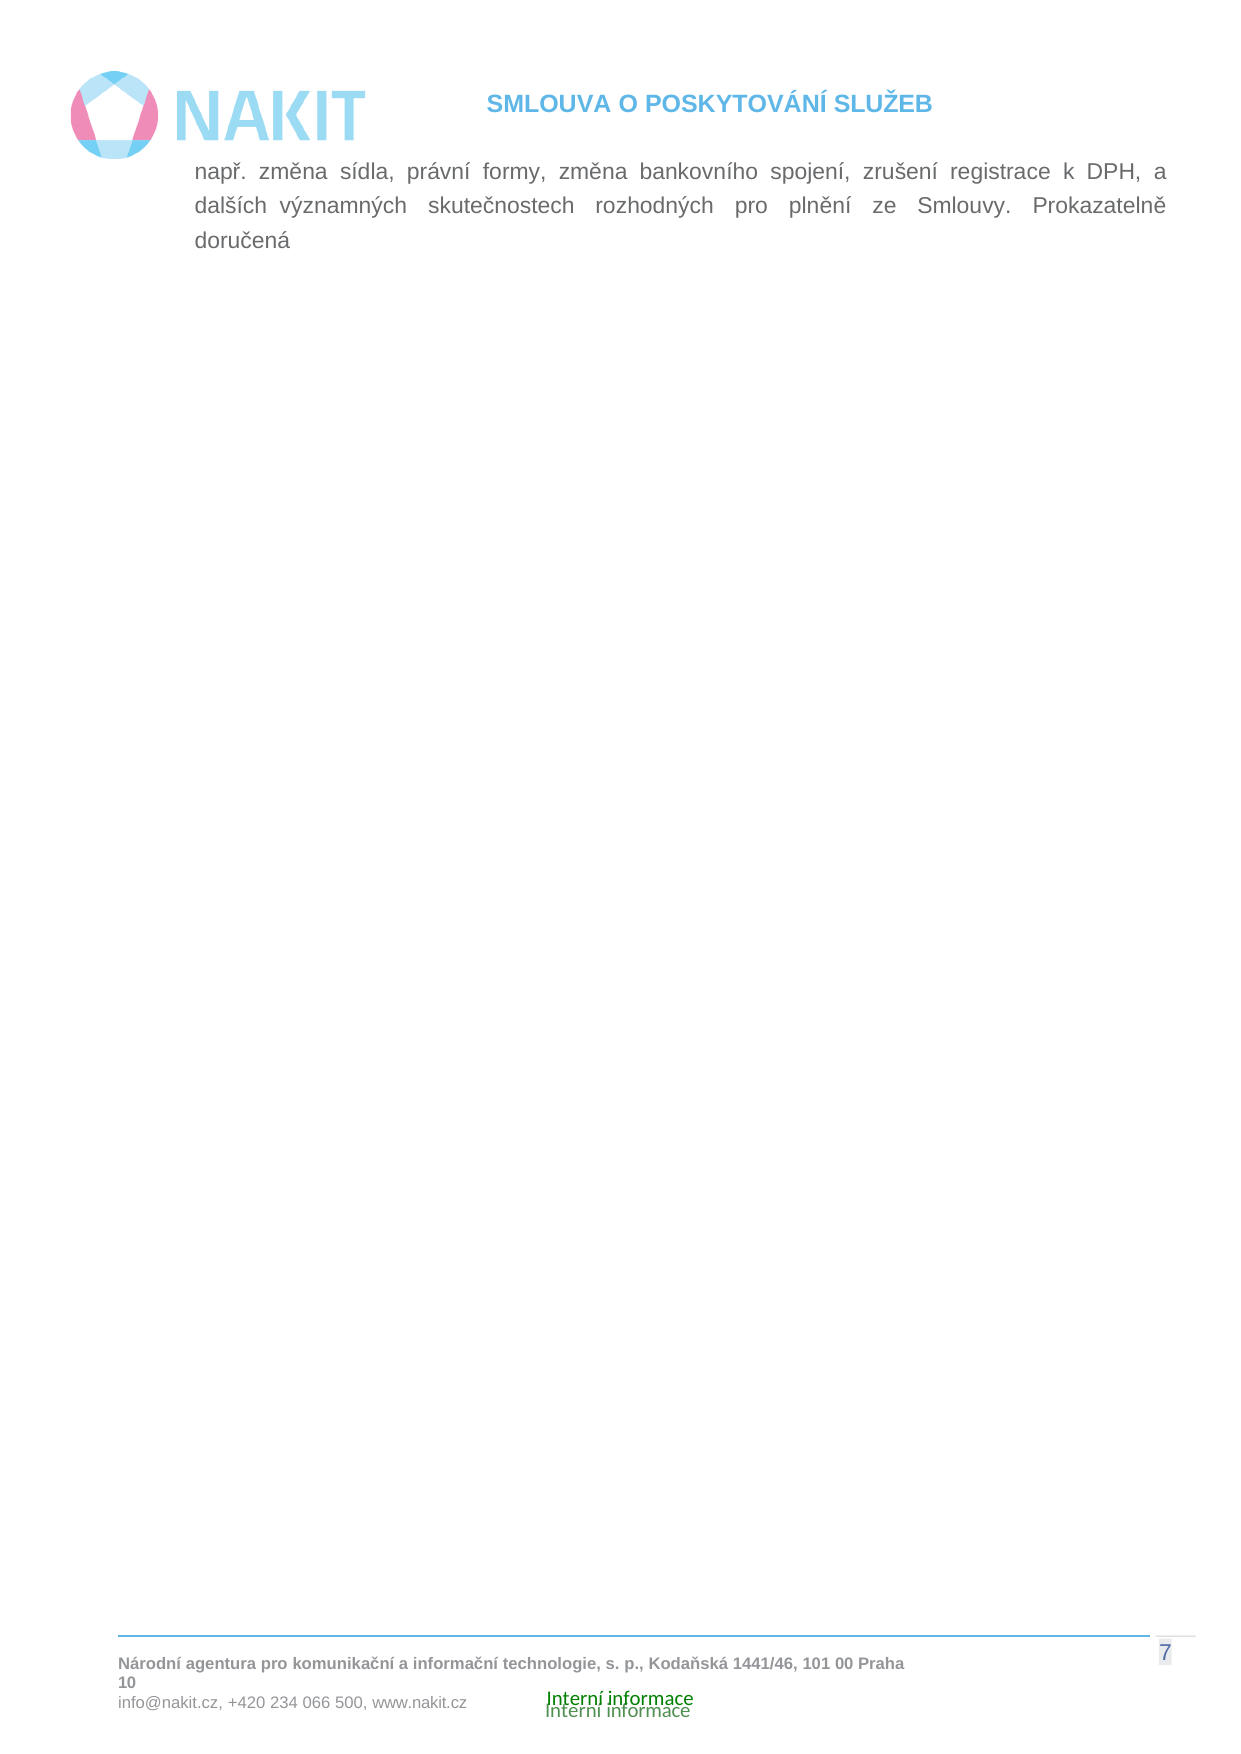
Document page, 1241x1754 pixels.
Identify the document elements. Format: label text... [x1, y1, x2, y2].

picture [70, 71, 366, 159]
